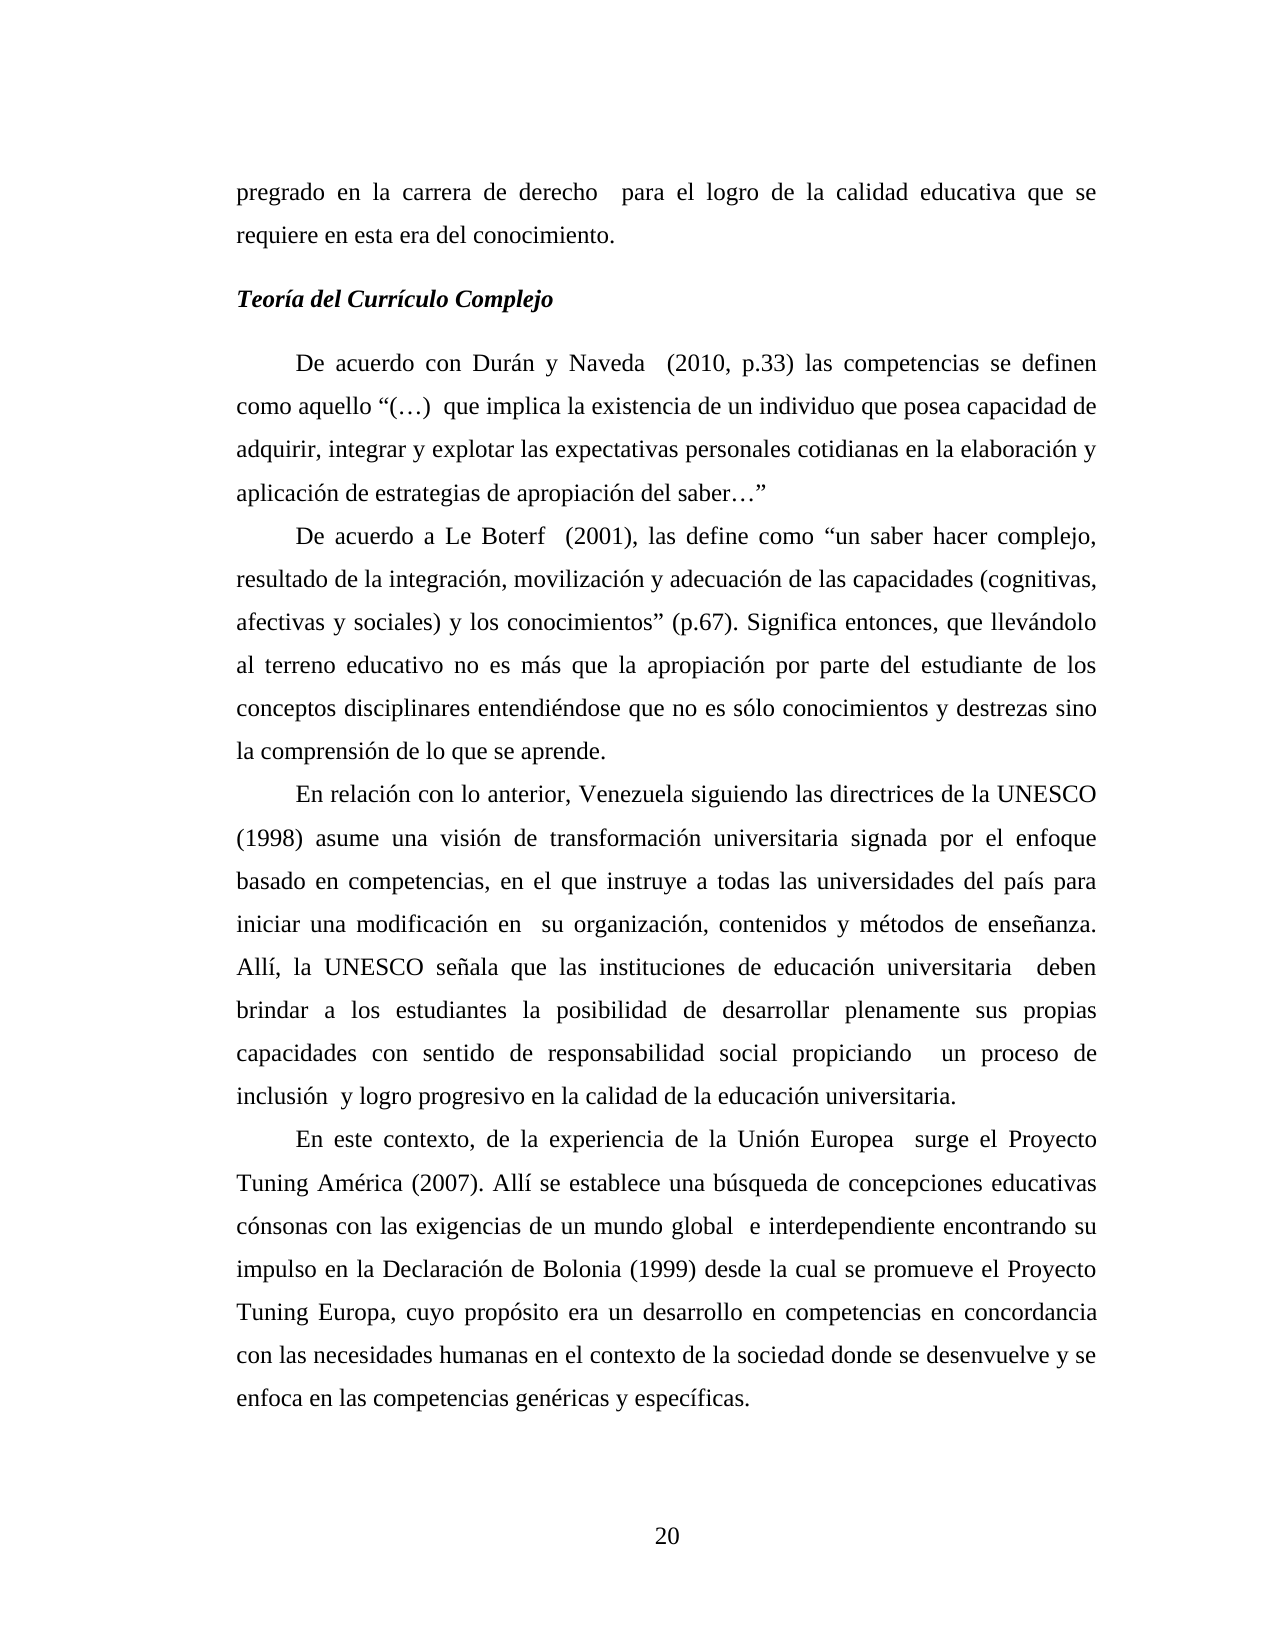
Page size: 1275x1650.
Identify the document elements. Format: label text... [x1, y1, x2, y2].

text De acuerdo con Durán y Naveda (2010, p.33) las competencias se definen como aquello “(…) que implica la existencia de un individuo que posea capacidad de adquirir, integrar y explotar las expectativas personales cotidianas en la elaboración y aplicación de estrategias de apropiación del saber…” [236, 348, 1098, 506]
text En este contexto, de la experiencia de la Unión Europea surge el Proyecto Tuning América (2007). Allí se establece una búsqueda de concepciones educativas cónsonas con las exigencias de un mundo global e interdependiente encontrando su impulso en la Declaración de Bolonia (1999) desde la cual se promueve el Proyecto Tuning Europa, cuyo propósito era un desarrollo en competencias en concordancia con las necesidades humanas en el contexto de la sociedad donde se desenvuelve y se enfoca en las competencias genéricas y específicas. [236, 1124, 1098, 1412]
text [236, 177, 1098, 249]
text De acuerdo a Le Boterf (2001), las define como “un saber hacer complejo, resultado de la integración, movilización y adecuación de las capacidades (cognitivas, afectivas y sociales) y los conocimientos” (p.67). Significa entonces, que llevándolo al terreno educativo no es más que la apropiación por parte del estudiante de los conceptos disciplinares entendiéndose que no es sólo conocimientos y destrezas sino la comprensión de lo que se aprende. [236, 521, 1098, 765]
text En relación con lo anterior, Venezuela siguiendo las directrices de la UNESCO (1998) asume una visión de transformación universitaria signada por el enfoque basado en competencias, en el que instruye a todas las universidades del país para iniciar una modificación en su organización, contenidos y métodos de enseñanza. Allí, la UNESCO señala que las instituciones de educación universitaria deben brindar a los estudiantes la posibilidad de desarrollar plenamente sus propias capacidades con sentido de responsabilidad social propiciando un proceso de inclusión y logro progresivo en la calidad de la educación universitaria. [236, 779, 1098, 1110]
text Teoría del Currículo Complejo [236, 284, 1098, 313]
